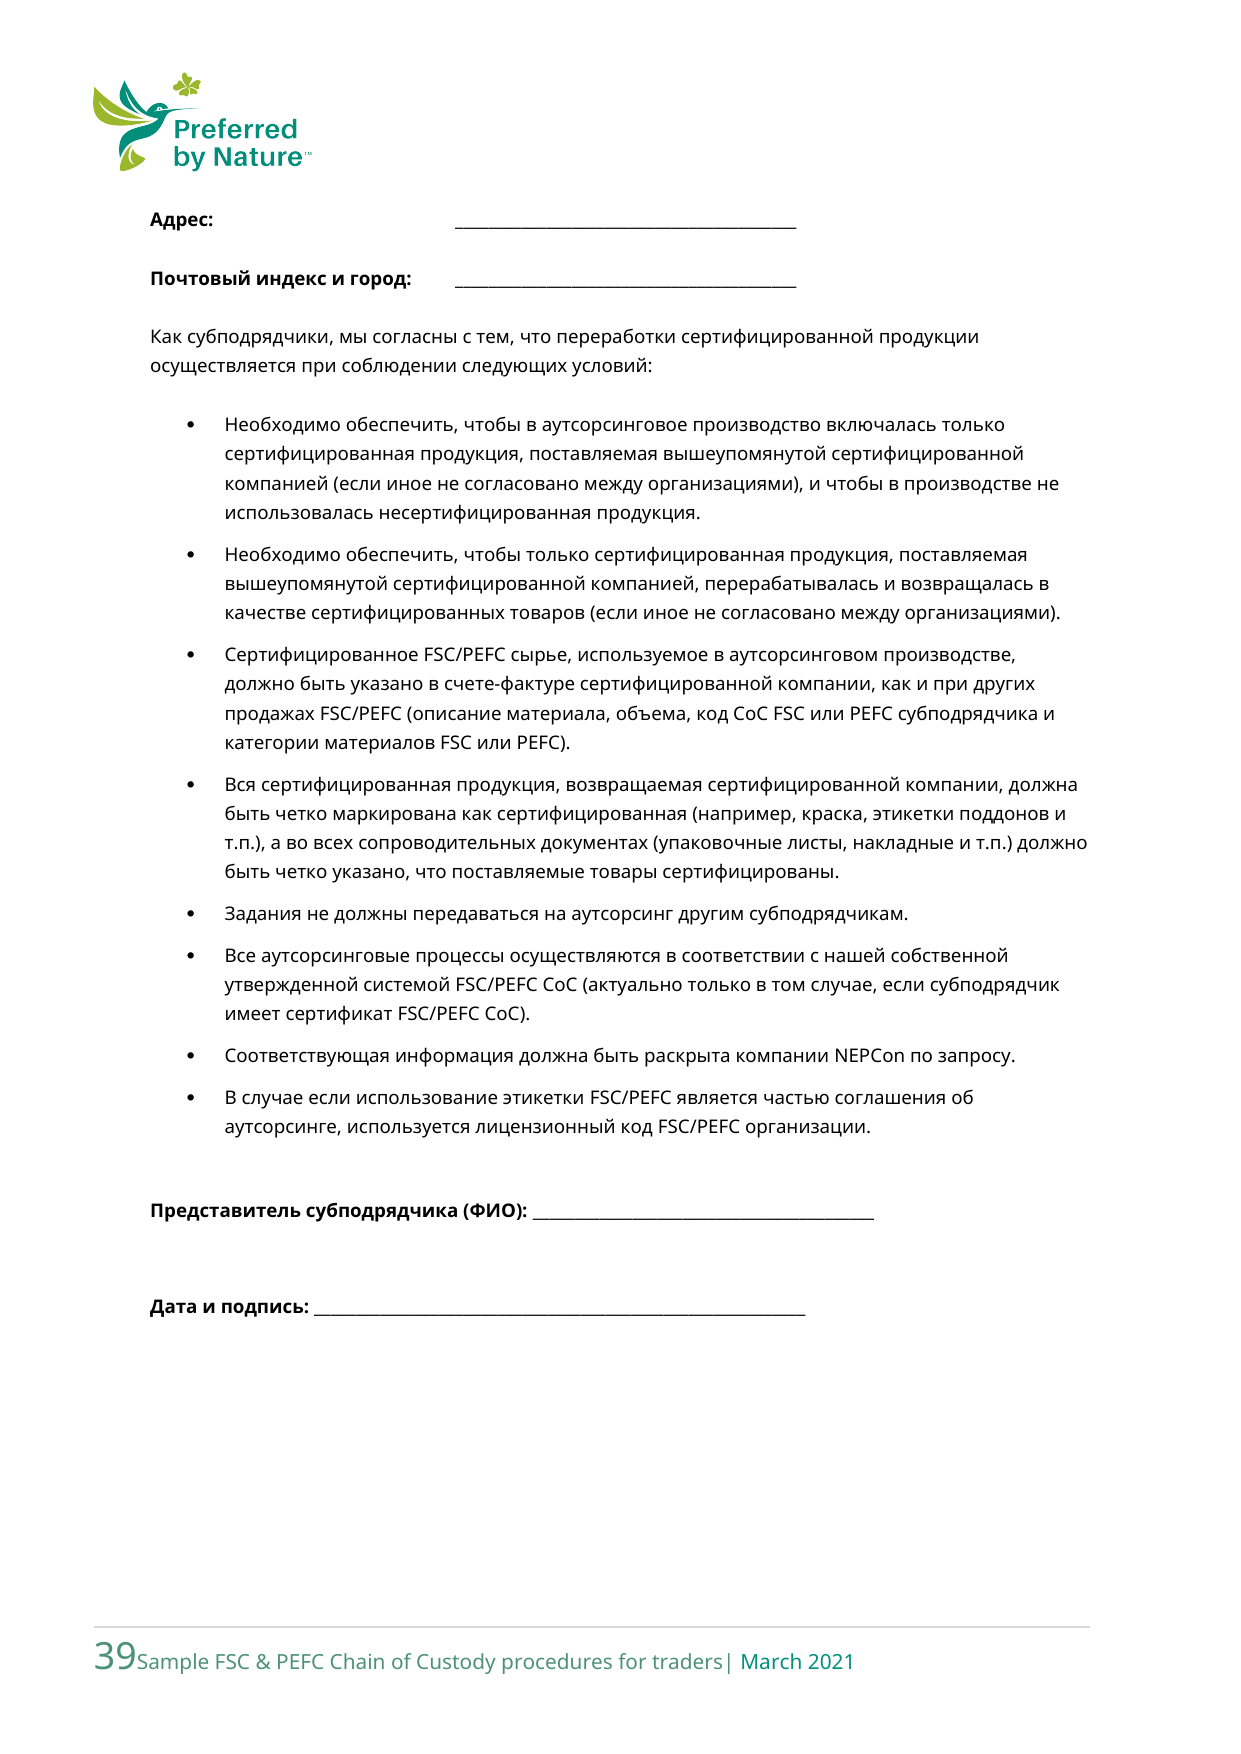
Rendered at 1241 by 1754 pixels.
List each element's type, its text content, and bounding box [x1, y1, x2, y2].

list Вся сертифицированная продукция, возвращаемая сертифицированной компании, должна быть четко маркирована как сертифицированная (например, краска, этикетки поддонов и т.п.), а во всех сопроводительных документах (упаковочные листы, накладные и т.п.) должно быть четко указано, что поставляемые товары сертифицированы. [187, 771, 1090, 884]
list В случае если использование этикетки FSC/PEFC является частью соглашения об аутсорсинге, используется лицензионный код FSC/PEFC организации. [187, 1084, 1090, 1139]
list Соответствующая информация должна быть раскрыта компании NEPCon по запросу. [187, 1042, 1090, 1068]
text Представитель субподрядчика (ФИО): _________________________________________ [150, 1197, 1090, 1223]
text Адрес: _________________________________________ [150, 206, 1090, 232]
list Все аутсорсинговые процессы осуществляются в соответствии с нашей собственной утвержденной системой FSC/PEFC CoC (актуально только в том случае, если субподрядчик имеет сертификат FSC/PEFC CoC). [187, 942, 1090, 1026]
list Сертифицированное FSC/PEFC сырье, используемое в аутсорсинговом производстве, должно быть указано в счете-фактуре сертифицированной компании, как и при других продажах FSC/PEFC (описание материала, объема, код CoC FSC или PEFC субподрядчика и категории материалов FSC или PEFC). [187, 641, 1090, 754]
text Дата и подпись: ___________________________________________________________ [150, 1293, 1090, 1319]
list Необходимо обеспечить, чтобы только сертифицированная продукция, поставляемая вышеупомянутой сертифицированной компанией, перерабатывалась и возвращалась в качестве сертифицированных товаров (если иное не согласовано между организациями). [187, 541, 1090, 625]
text Как субподрядчики, мы согласны с тем, что переработки сертифицированной продукции осуществляется при соблюдении следующих условий: [150, 323, 1090, 378]
picture [65, 44, 341, 199]
list Задания не должны передаваться на аутсорсинг другим субподрядчикам. [187, 900, 1090, 926]
list Необходимо обеспечить, чтобы в аутсорсинговое производство включалась только сертифицированная продукция, поставляемая вышеупомянутой сертифицированной компанией (если иное не согласовано между организациями), и чтобы в производстве не использовалась несертифицированная продукция. [187, 411, 1090, 525]
text Почтовый индекс и город: _________________________________________ [150, 265, 1090, 291]
